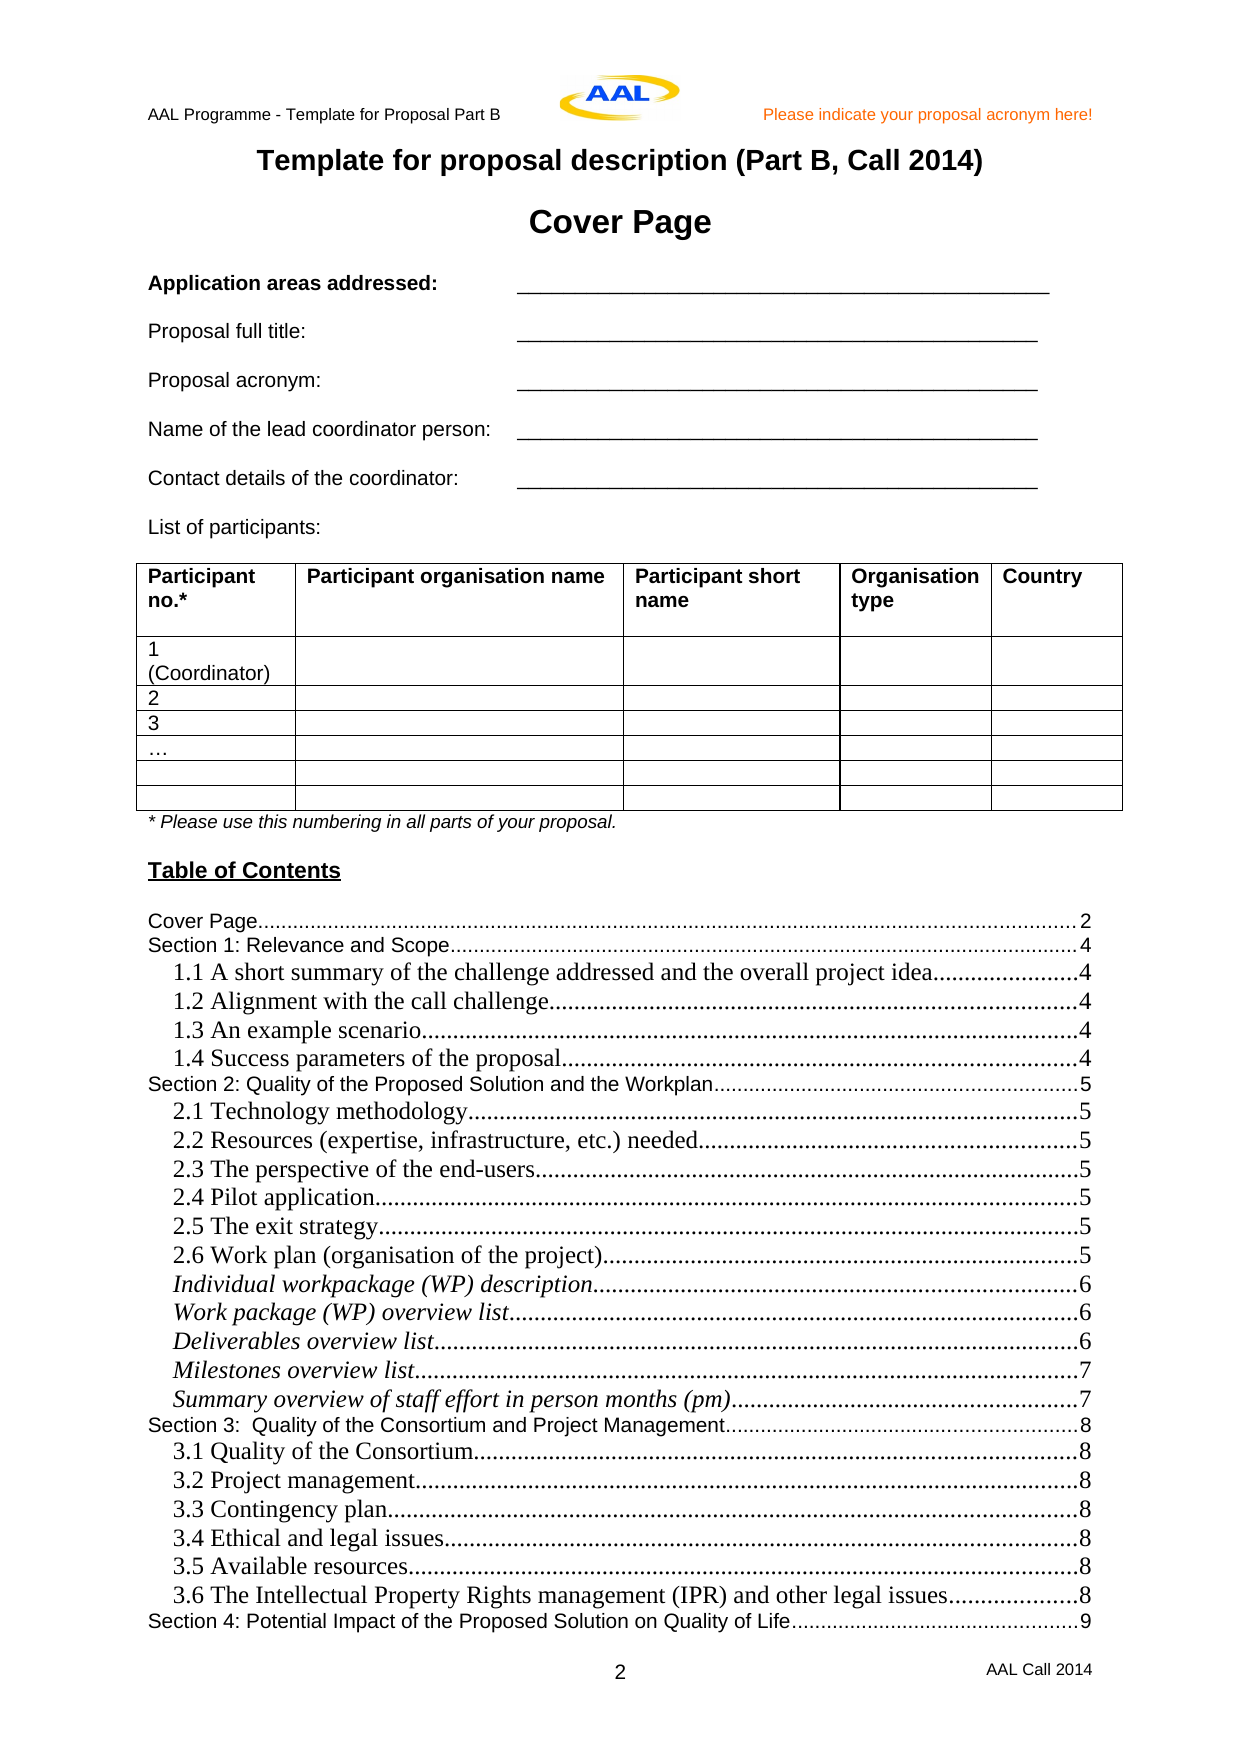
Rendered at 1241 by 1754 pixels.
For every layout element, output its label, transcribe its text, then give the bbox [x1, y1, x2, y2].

text Section 1: Relevance and Scope 4 [148, 933, 1092, 957]
table_cell [841, 711, 991, 735]
table_cell [624, 786, 839, 810]
table_cell [992, 761, 1122, 785]
table_cell 3 [137, 711, 295, 735]
table_cell [841, 736, 991, 760]
table_cell 1 (Coordinator) [137, 637, 295, 685]
picture [559, 75, 681, 121]
text 2.5 The exit strategy 5 [173, 1211, 1092, 1240]
table_cell [137, 786, 295, 810]
table_header Participant organisation name [296, 564, 623, 636]
table_cell [296, 786, 623, 810]
text Individual workpackage (WP) description 6 [173, 1269, 1092, 1297]
text 2.4 Pilot application 5 [173, 1182, 1092, 1211]
text Table of Contents [148, 857, 1092, 883]
text 3.6 The Intellectual Property Rights management (IPR) and other legal issues 8 [173, 1580, 1092, 1609]
table_cell [992, 711, 1122, 735]
text 2.6 Work plan (organisation of the project) 5 [173, 1240, 1092, 1269]
table_header Participant no.* [137, 564, 295, 636]
text Proposal acronym: _____________________________________________ [148, 368, 1092, 392]
text 3.5 Available resources 8 [173, 1551, 1092, 1580]
text 1.1 A short summary of the challenge addressed and the overall project idea 4 [173, 957, 1092, 986]
table_cell [624, 686, 839, 710]
text 1.4 Success parameters of the proposal 4 [173, 1043, 1092, 1072]
text 2.3 The perspective of the end-users 5 [173, 1154, 1092, 1182]
text 1.2 Alignment with the call challenge 4 [173, 986, 1092, 1015]
table_header Participant short name [624, 564, 839, 636]
table_cell [296, 711, 623, 735]
text Name of the lead coordinator person: _____________________________________________ [148, 417, 1092, 441]
table_cell [992, 786, 1122, 810]
text Proposal full title: _____________________________________________ [148, 319, 1092, 343]
table_cell [841, 786, 991, 810]
table_header Organisation type [841, 564, 991, 636]
table_cell … [137, 736, 295, 760]
table_cell [992, 686, 1122, 710]
text 1.3 An example scenario 4 [173, 1015, 1092, 1043]
table_cell [624, 637, 839, 685]
table_cell [992, 637, 1122, 685]
table_cell [296, 736, 623, 760]
text 2.2 Resources (expertise, infrastructure, etc.) needed 5 [173, 1125, 1092, 1154]
table_cell 2 [137, 686, 295, 710]
table_cell [624, 711, 839, 735]
text 3.1 Quality of the Consortium 8 [173, 1436, 1092, 1465]
table_cell [841, 761, 991, 785]
table_header Country [992, 564, 1122, 636]
text Application areas addressed: ______________________________________________ [148, 270, 1092, 294]
table_cell [992, 736, 1122, 760]
table_cell [841, 686, 991, 710]
table_cell [624, 761, 839, 785]
text List of participants: [148, 515, 1092, 539]
text Milestones overview list 7 [173, 1355, 1092, 1384]
table_cell [624, 736, 839, 760]
table_cell [296, 686, 623, 710]
text Deliverables overview list 6 [173, 1326, 1092, 1355]
text Section 2: Quality of the Proposed Solution and the Workplan 5 [148, 1072, 1092, 1096]
text Section 3: Quality of the Consortium and Project Management 8 [148, 1412, 1092, 1436]
table_cell [841, 637, 991, 685]
table_cell [137, 761, 295, 785]
text 2.1 Technology methodology 5 [173, 1096, 1092, 1125]
text 3.4 Ethical and legal issues 8 [173, 1523, 1092, 1551]
text Work package (WP) overview list 6 [173, 1297, 1092, 1326]
subtitle Cover Page [148, 202, 1092, 240]
text Cover Page 2 [148, 909, 1092, 933]
text Template for proposal description (Part B, Call 2014) [148, 143, 1092, 177]
text 3.3 Contingency plan 8 [173, 1494, 1092, 1523]
table_cell [296, 761, 623, 785]
text Summary overview of staff effort in person months (pm) 7 [173, 1384, 1092, 1412]
table_cell [296, 637, 623, 685]
text 3.2 Project management 8 [173, 1465, 1092, 1494]
text Contact details of the coordinator: _____________________________________________ [148, 466, 1092, 490]
text * Please use this numbering in all parts of your proposal. [148, 811, 1092, 833]
text Section 4: Potential Impact of the Proposed Solution on Quality of Life 9 [148, 1609, 1092, 1633]
